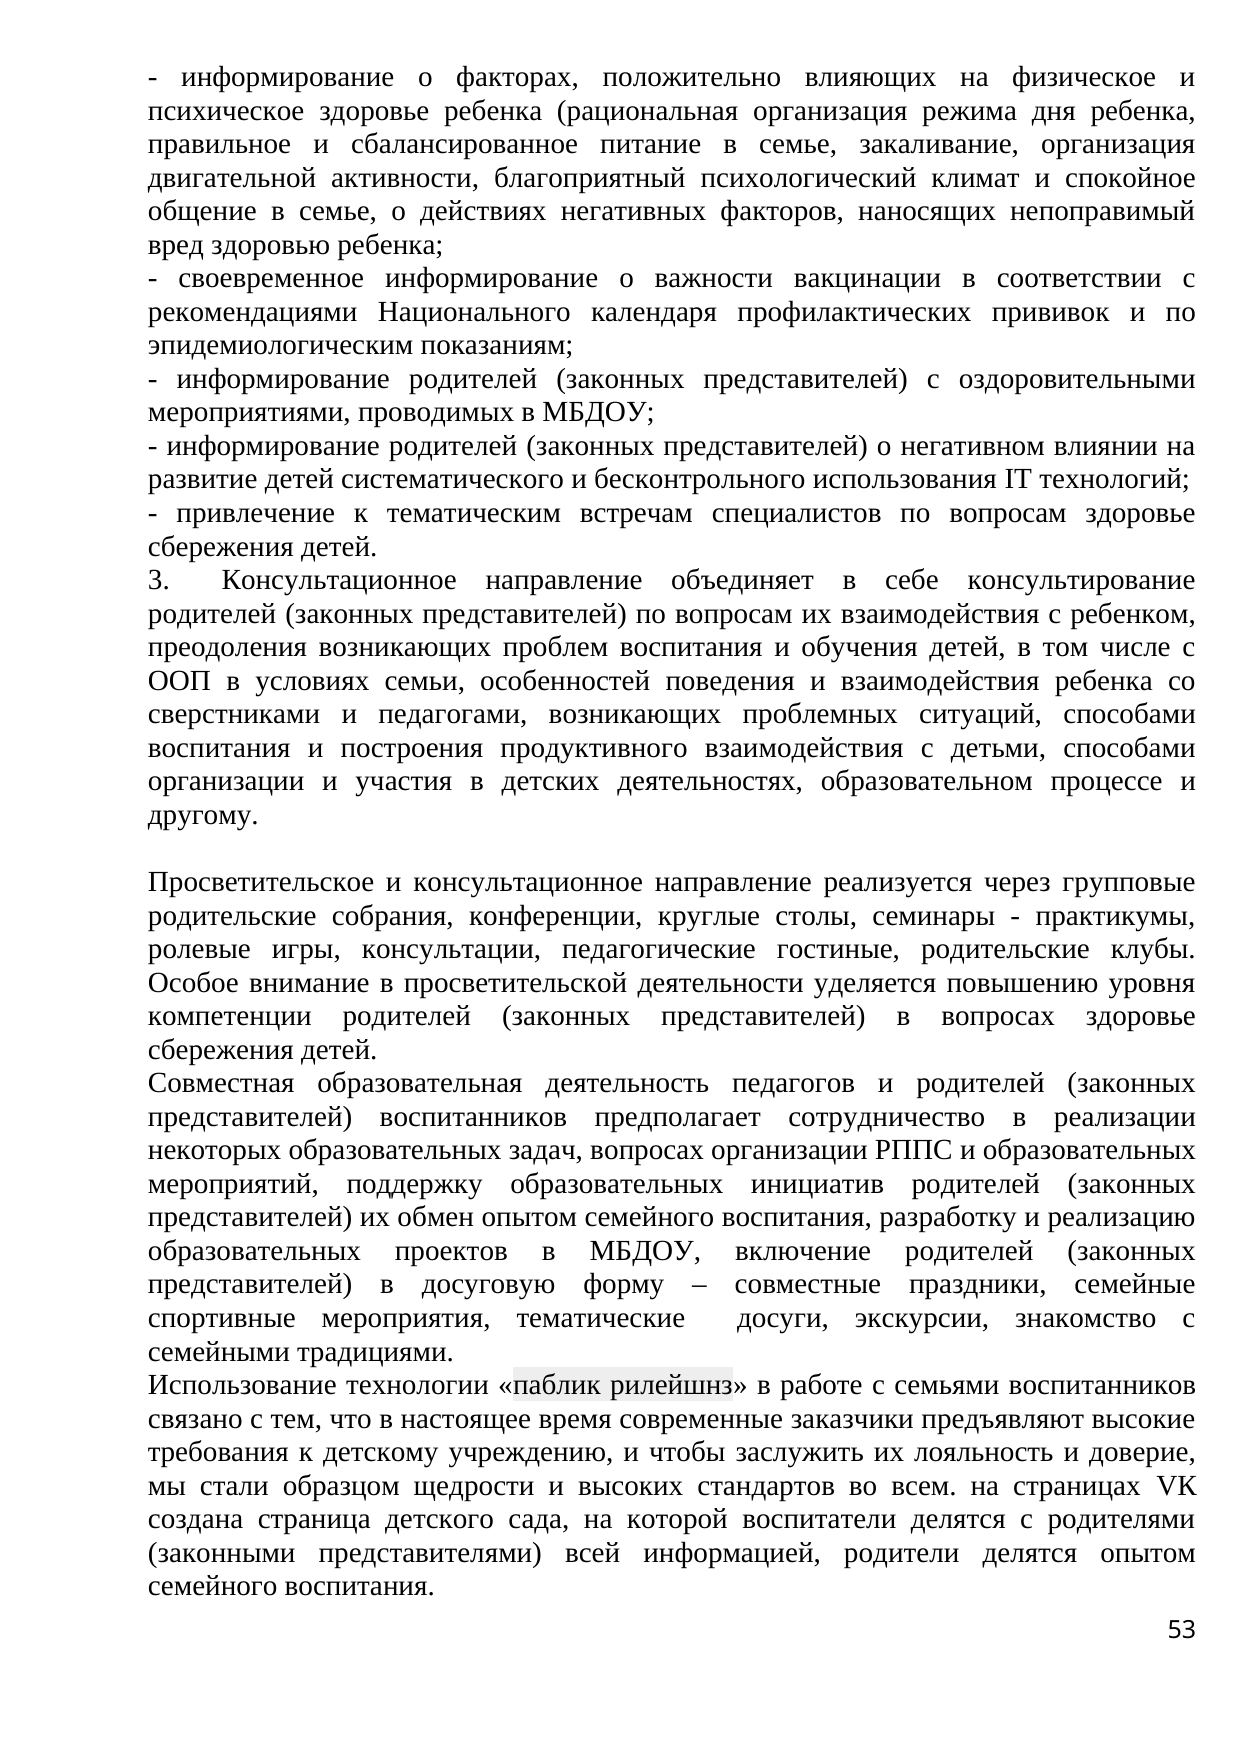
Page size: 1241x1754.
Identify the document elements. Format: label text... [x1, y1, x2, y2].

text Совместная образовательная деятельность педагогов и родителей (законных представителей) воспитанников предполагает сотрудничество в реализации некоторых образовательных задач, вопросах организации РППС и образовательных мероприятий, поддержку образовательных инициатив родителей (законных представителей) их обмен опытом семейного воспитания, разработку и реализацию образовательных проектов в МБДОУ, включение родителей (законных представителей) в досуговую форму – совместные праздники, семейные спортивные мероприятия, тематические досуги, экскурсии, знакомство с семейными традициями. [148, 1065, 1197, 1367]
list Консультационное направление объединяет в себе консультирование родителей (законных представителей) по вопросам их взаимодействия с ребенком, преодоления возникающих проблем воспитания и обучения детей, в том числе с ООП в условиях семьи, особенностей поведения и взаимодействия ребенка со сверстниками и педагогами, возникающих проблемных ситуаций, способами воспитания и построения продуктивного взаимодействия с детьми, способами организации и участия в детских деятельностях, образовательном процессе и другому. [148, 562, 1197, 831]
text Использование технологии «паблик рилейшнз» в работе с семьями воспитанников связано с тем, что в настоящее время современные заказчики предъявляют высокие требования к детскому учреждению, и чтобы заслужить их лояльность и доверие, мы стали образцом щедрости и высоких стандартов во всем. на страницах VК создана страница детского сада, на которой воспитатели делятся с родителями (законными представителями) всей информацией, родители делятся опытом семейного воспитания. [148, 1367, 1197, 1602]
text - информирование родителей (законных представителей) о негативном влиянии на развитие детей систематического и бесконтрольного использования IT технологий; [148, 428, 1197, 495]
text - привлечение к тематическим встречам специалистов по вопросам здоровье сбережения детей. [148, 495, 1197, 562]
text - информирование родителей (законных представителей) с оздоровительными мероприятиями, проводимых в МБДОУ; [148, 361, 1197, 428]
text - своевременное информирование о важности вакцинации в соответствии с рекомендациями Национального календаря профилактических прививок и по эпидемиологическим показаниям; [148, 260, 1197, 361]
text Просветительское и консультационное направление реализуется через групповые родительские собрания, конференции, круглые столы, семинары - практикумы, ролевые игры, консультации, педагогические гостиные, родительские клубы. Особое внимание в просветительской деятельности уделяется повышению уровня компетенции родителей (законных представителей) в вопросах здоровье сбережения детей. [148, 864, 1197, 1065]
text - информирование о факторах, положительно влияющих на физическое и психическое здоровье ребенка (рациональная организация режима дня ребенка, правильное и сбалансированное питание в семье, закаливание, организация двигательной активности, благоприятный психологический климат и спокойное общение в семье, о действиях негативных факторов, наносящих непоправимый вред здоровью ребенка; [148, 59, 1197, 260]
